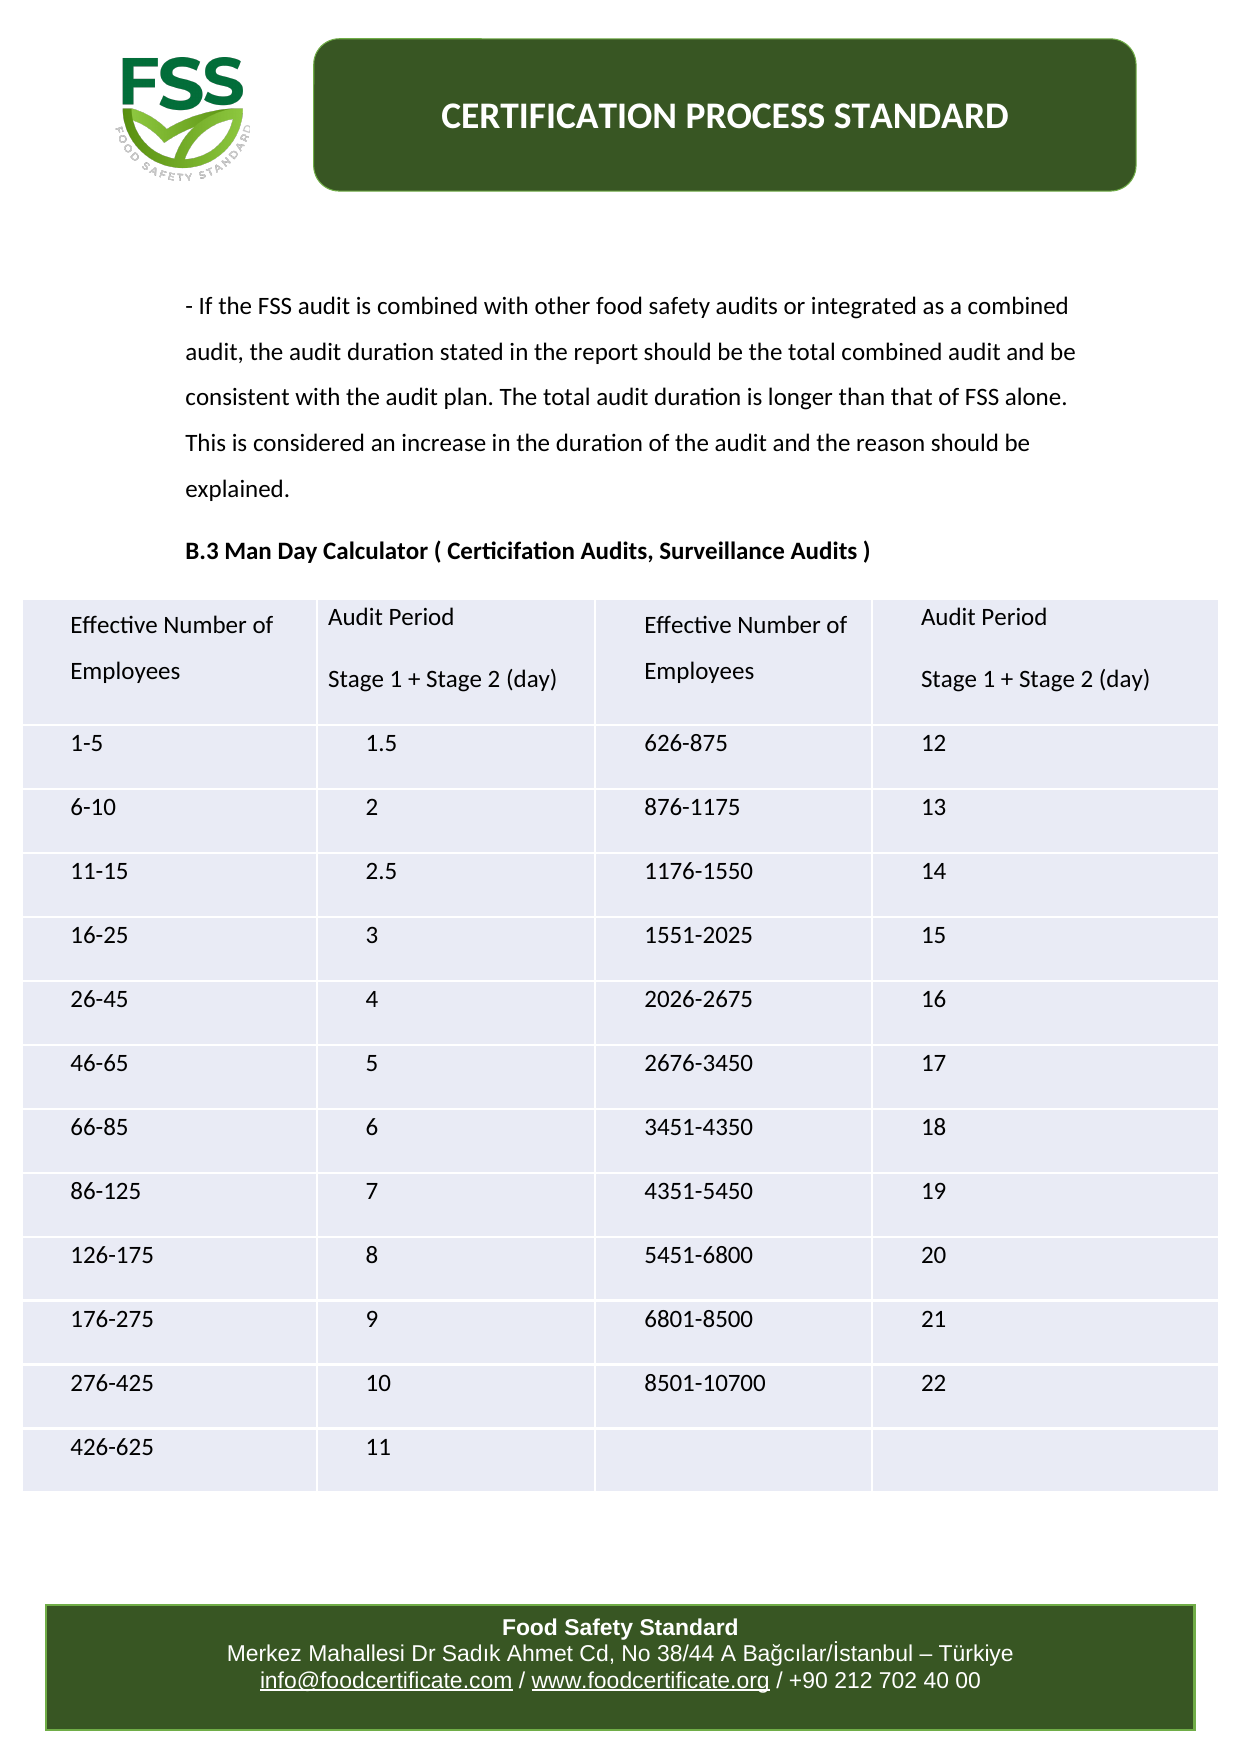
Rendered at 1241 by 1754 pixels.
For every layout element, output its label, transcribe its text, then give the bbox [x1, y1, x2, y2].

table_cell 15 [873, 918, 1218, 980]
table_cell 18 [873, 1110, 1218, 1172]
table_cell 16 [873, 982, 1218, 1044]
table_header Audit Period Stage 1 + Stage 2 (day) [873, 600, 1218, 724]
table_cell 4351-5450 [596, 1174, 871, 1236]
table_cell 5451-6800 [596, 1238, 871, 1299]
table_cell 2 [318, 790, 594, 852]
table_cell 46-65 [23, 1046, 316, 1108]
table_cell 22 [873, 1366, 1218, 1427]
text - If the FSS audit is combined with other food safety audits or integrated as a combined audit, the audit duration stated in the report should be the total combined audit and be consistent with the audit plan. The total audit duration is longer than that of FSS alone. This is considered an increase in the duration of the audit and the reason should be explained. [185, 290, 1092, 503]
table_header Effective Number of Employees [23, 600, 316, 724]
table_cell 5 [318, 1046, 594, 1108]
table_cell 9 [318, 1302, 594, 1363]
table_header Audit Period Stage 1 + Stage 2 (day) [318, 600, 594, 724]
table_cell 16-25 [23, 918, 316, 980]
table_cell 6801-8500 [596, 1302, 871, 1363]
table_cell 6 [318, 1110, 594, 1172]
table_header Effective Number of Employees [596, 600, 871, 724]
table_cell 6-10 [23, 790, 316, 852]
table_cell 1-5 [23, 726, 316, 788]
table_cell 11-15 [23, 854, 316, 916]
table_cell 2026-2675 [596, 982, 871, 1044]
table_cell 876-1175 [596, 790, 871, 852]
table_cell 12 [873, 726, 1218, 788]
table_cell 276-425 [23, 1366, 316, 1427]
table_cell 21 [873, 1302, 1218, 1363]
table_cell 176-275 [23, 1302, 316, 1363]
table_cell 1551-2025 [596, 918, 871, 980]
table_cell 26-45 [23, 982, 316, 1044]
text B.3 Man Day Calculator ( Certicifation Audits, Surveillance Audits ) [185, 535, 1092, 566]
table_cell 8 [318, 1238, 594, 1299]
picture [115, 57, 250, 181]
table_cell 8501-10700 [596, 1366, 871, 1427]
table_cell 19 [873, 1174, 1218, 1236]
table_cell 66-85 [23, 1110, 316, 1172]
table_cell 626-875 [596, 726, 871, 788]
table_cell 2676-3450 [596, 1046, 871, 1108]
table_cell 86-125 [23, 1174, 316, 1236]
table_cell 3451-4350 [596, 1110, 871, 1172]
table_cell 3 [318, 918, 594, 980]
table_cell 11 [318, 1430, 594, 1491]
table_cell 13 [873, 790, 1218, 852]
table_cell 20 [873, 1238, 1218, 1299]
table_cell [873, 1430, 1218, 1491]
table_cell 2.5 [318, 854, 594, 916]
table_cell 1.5 [318, 726, 594, 788]
table_cell 4 [318, 982, 594, 1044]
table_cell 14 [873, 854, 1218, 916]
table_cell 17 [873, 1046, 1218, 1108]
table_cell 126-175 [23, 1238, 316, 1299]
table_cell 426-625 [23, 1430, 316, 1491]
table_cell 1176-1550 [596, 854, 871, 916]
table_cell [596, 1430, 871, 1491]
table_cell 10 [318, 1366, 594, 1427]
table_cell 7 [318, 1174, 594, 1236]
